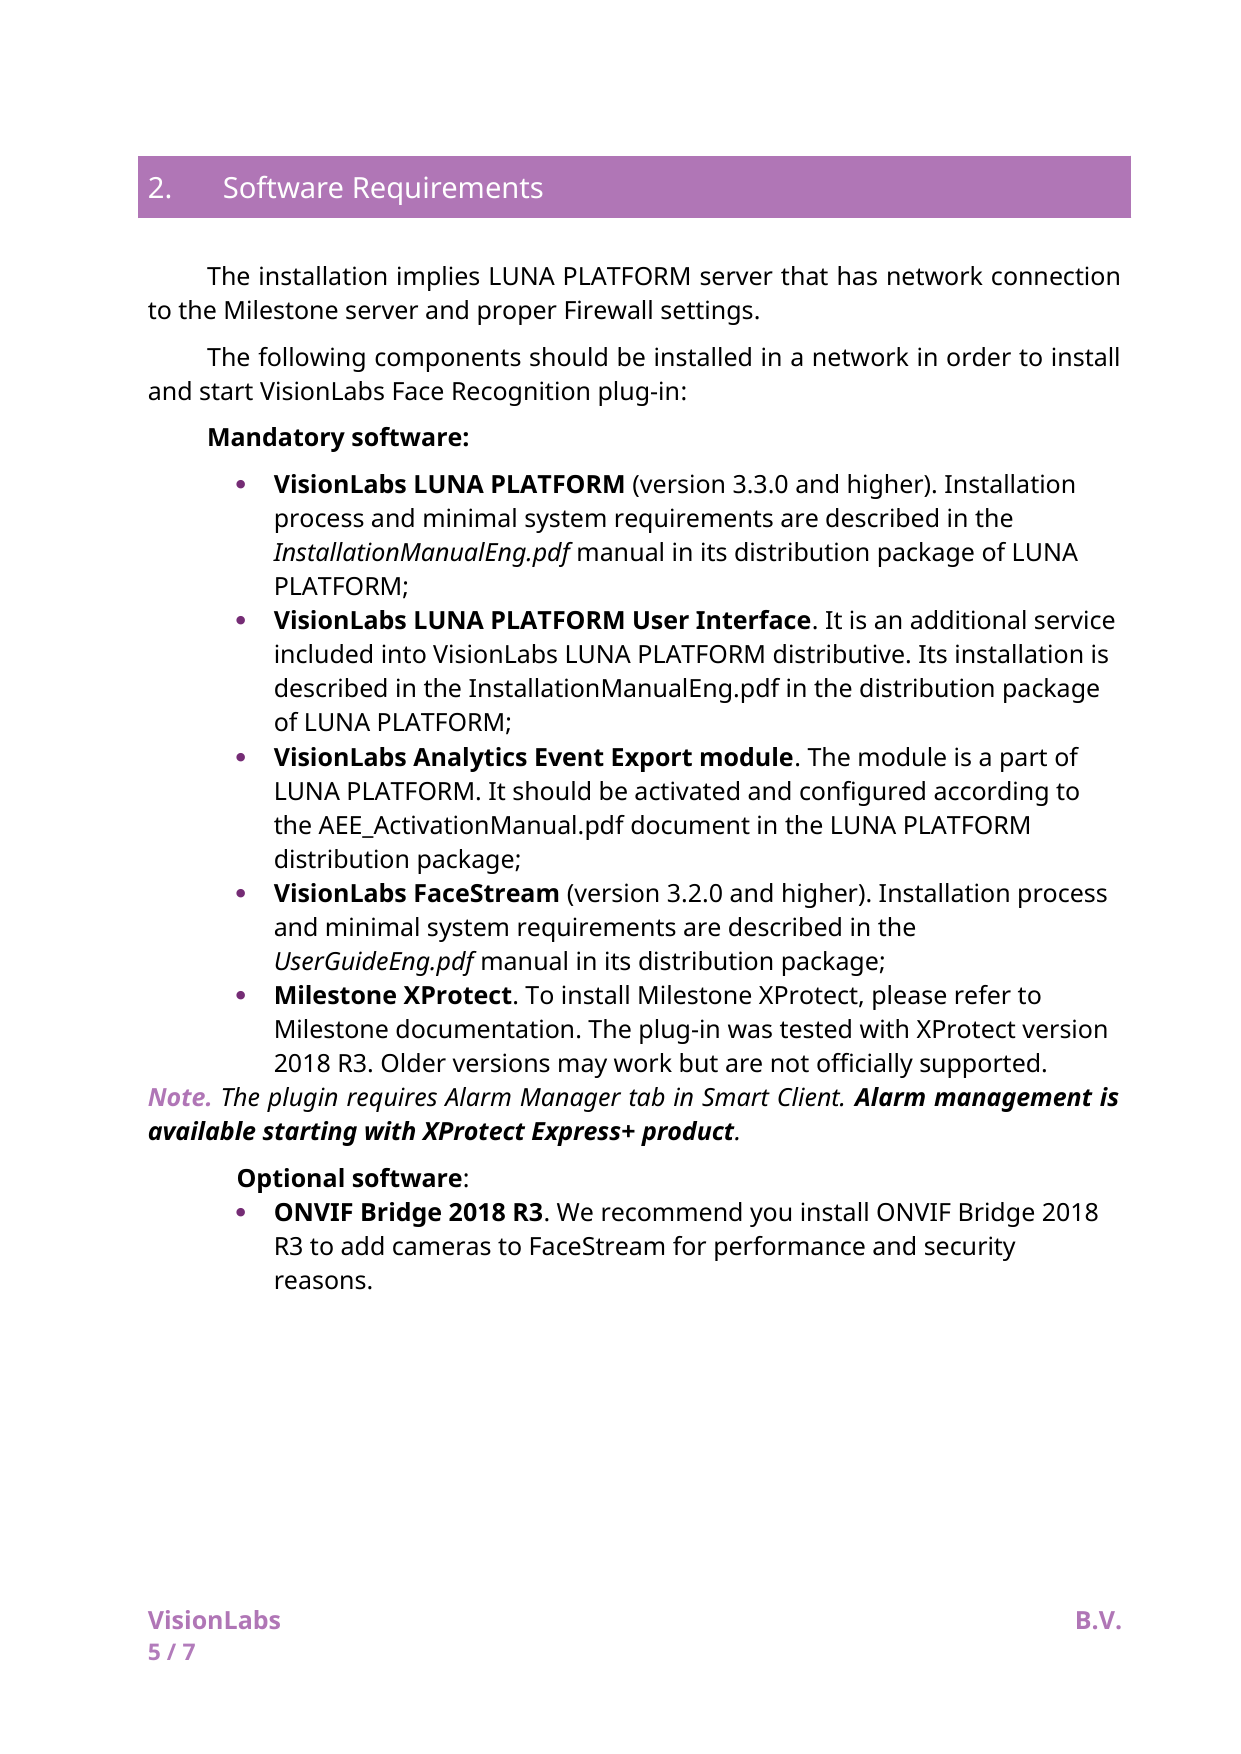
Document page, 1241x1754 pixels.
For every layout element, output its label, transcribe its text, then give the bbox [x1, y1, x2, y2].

text VisionLabs FaceStream (version 3.2.0 and higher). Installation process and minimal system requirements are described in the UserGuideEng.pdf manual in its distribution package; [236, 875, 1122, 978]
list Optional software: [236, 1160, 1122, 1194]
text VisionLabs Analytics Event Export module. The module is a part of LUNA PLATFORM. It should be activated and configured according to the AEE_ActivationManual.pdf document in the LUNA PLATFORM distribution package; [236, 739, 1122, 875]
text VisionLabs LUNA PLATFORM User Interface. It is an additional service included into VisionLabs LUNA PLATFORM distributive. Its installation is described in the InstallationManualEng.pdf in the distribution package of LUNA PLATFORM; [236, 603, 1122, 739]
text Note. The plugin requires Alarm Manager tab in Smart Client. Alarm management is available starting with XProtect Express+ product. [148, 1080, 1122, 1148]
text The installation implies LUNA PLATFORM server that has network connection to the Milestone server and proper Firewall settings. [148, 259, 1122, 327]
text VisionLabs LUNA PLATFORM (version 3.3.0 and higher). Installation process and minimal system requirements are described in the InstallationManualEng.pdf manual in its distribution package of LUNA PLATFORM; [236, 467, 1122, 603]
text The following components should be installed in a network in order to install and start VisionLabs Face Recognition plug-in: [148, 339, 1122, 408]
text ONVIF Bridge 2018 R3. We recommend you install ONVIF Bridge 2018 R3 to add cameras to FaceStream for performance and security reasons. [236, 1194, 1122, 1297]
text Mandatory software: [148, 420, 1122, 454]
text Milestone XProtect. To install Milestone XProtect, please refer to Milestone documentation. The plug-in was tested with XProtect version 2018 R3. Older versions may work but are not officially supported. [236, 978, 1122, 1080]
list Software Requirements [148, 165, 1122, 209]
